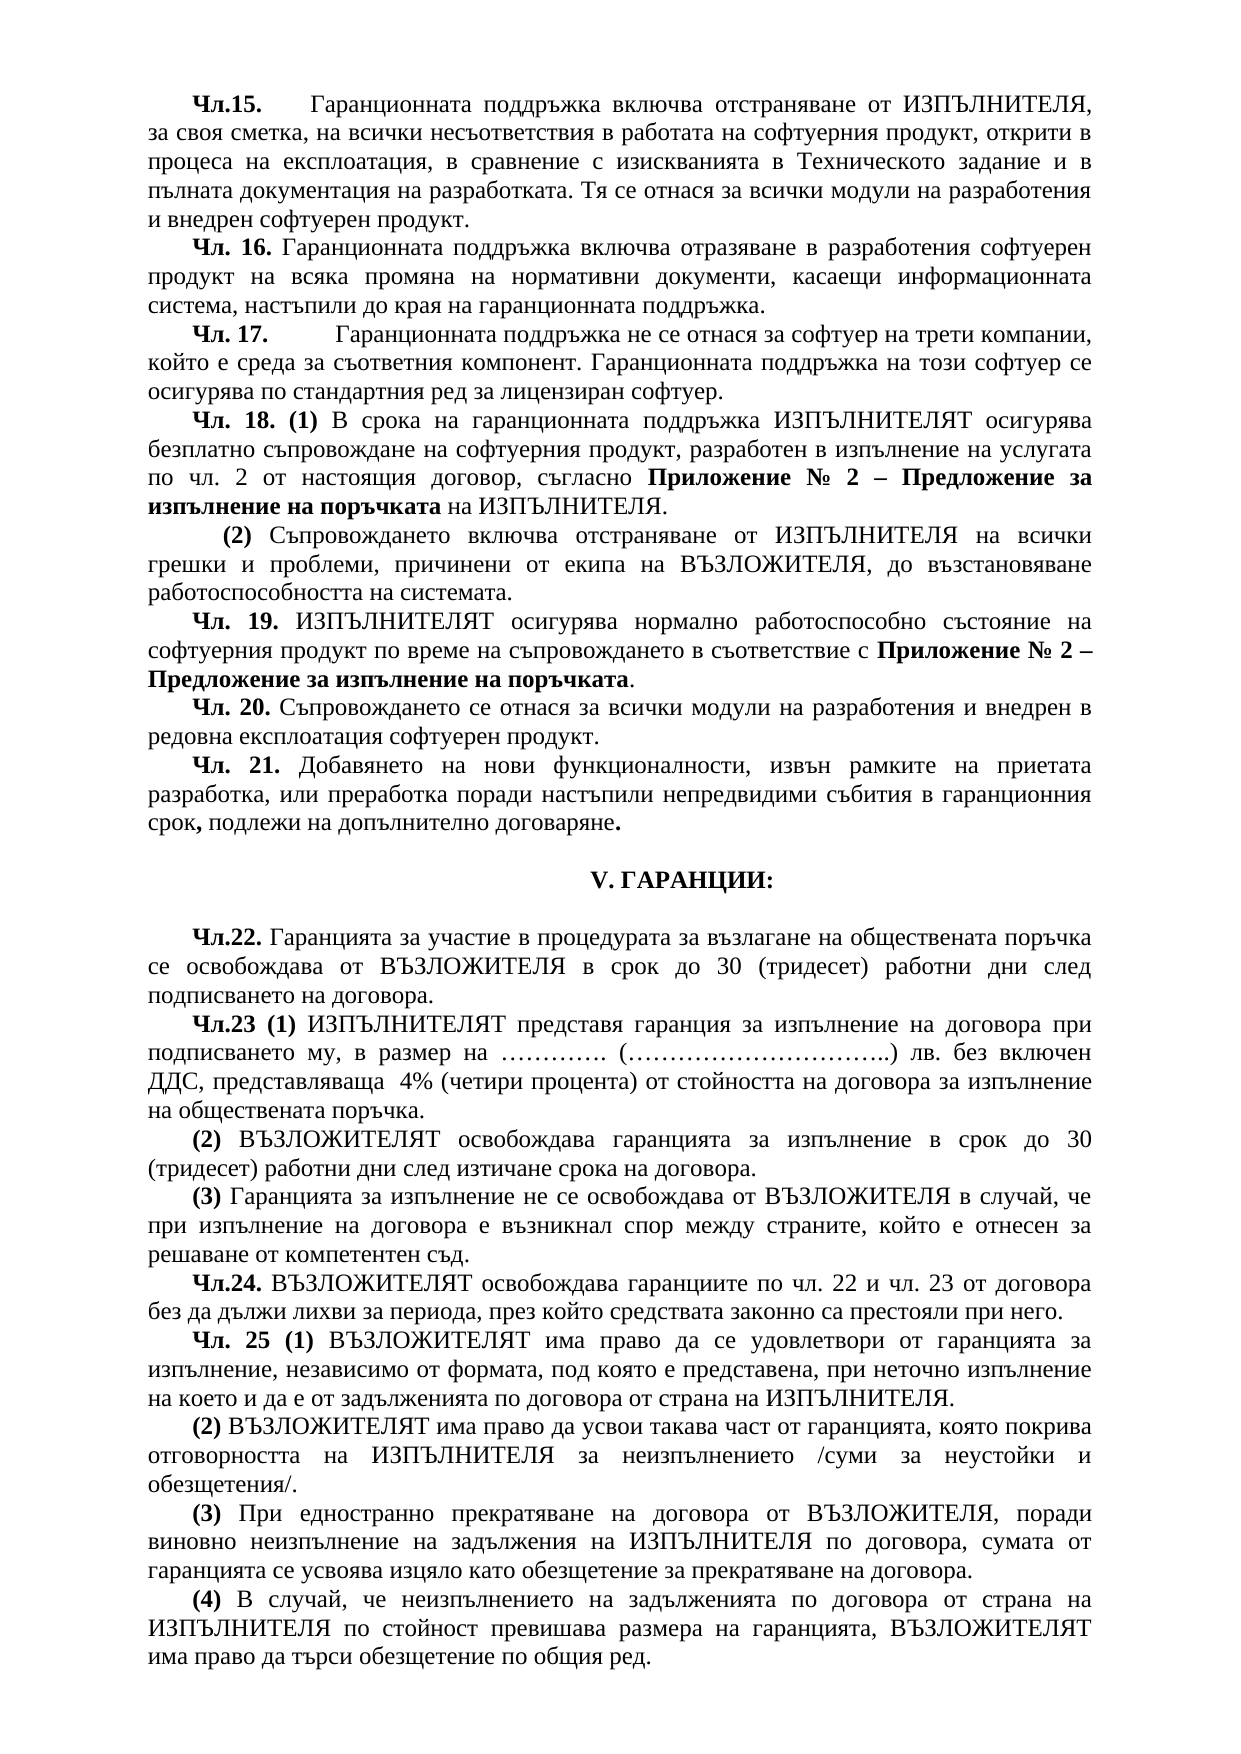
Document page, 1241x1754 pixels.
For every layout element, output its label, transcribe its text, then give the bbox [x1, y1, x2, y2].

text Чл.23 (1) ИЗПЪЛНИТЕЛЯТ представя гаранция за изпълнение на договора при подписването му, в размер на …………. (…………………………..) лв. без включен ДДС, представляваща 4% (четири процента) от стойността на договора за изпълнение на обществената поръчка. [148, 1009, 1093, 1124]
text (4) В случай, че неизпълнението на задълженията по договора от страна на ИЗПЪЛНИТЕЛЯ по стойност превишава размера на гаранцията, ВЪЗЛОЖИТЕЛЯТ има право да търси обезщетение по общия ред. [148, 1584, 1093, 1670]
text Чл. 18. (1) В срока на гаранционната поддръжка ИЗПЪЛНИТЕЛЯТ осигурява безплатно съпровождане на софтуерния продукт, разработен в изпълнение на услугата по чл. 2 от настоящия договор, съгласно Приложение № 2 – Предложение за изпълнение на поръчката на ИЗПЪЛНИТЕЛЯ. [148, 405, 1093, 520]
text Чл. 21. Добавянето на нови функционалности, извън рамките на приетата разработка, или преработка поради настъпили непредвидими събития в гаранционния срок, подлежи на допълнително договаряне. [148, 750, 1093, 836]
text V. ГАРАНЦИИ: [516, 865, 1093, 894]
text Чл.22. Гаранцията за участие в процедурата за възлагане на обществената поръчка се освобождава от ВЪЗЛОЖИТЕЛЯ в срок до 30 (тридесет) работни дни след подписването на договора. [148, 922, 1093, 1009]
text Чл.24. ВЪЗЛОЖИТЕЛЯТ освобождава гаранциите по чл. 22 и чл. 23 от договора без да дължи лихви за периода, през който средствата законно са престояли при него. [148, 1268, 1093, 1325]
text (3) Гаранцията за изпълнение не се освобождава от ВЪЗЛОЖИТЕЛЯ в случай, че при изпълнение на договора е възникнал спор между страните, който е отнесен за решаване от компетентен съд. [148, 1181, 1093, 1268]
text Чл. 25 (1) ВЪЗЛОЖИТЕЛЯТ има право да се удовлетвори от гаранцията за изпълнение, независимо от формата, под която е представена, при неточно изпълнение на което и да е от задълженията по договора от страна на ИЗПЪЛНИТЕЛЯ. [148, 1325, 1093, 1411]
text (2) Съпровождането включва отстраняване от ИЗПЪЛНИТЕЛЯ на всички грешки и проблеми, причинени от екипа на ВЪЗЛОЖИТЕЛЯ, до възстановяване работоспособността на системата. [148, 520, 1093, 606]
text (3) При едностранно прекратяване на договора от ВЪЗЛОЖИТЕЛЯ, поради виновно неизпълнение на задължения на ИЗПЪЛНИТЕЛЯ по договора, сумата от гаранцията се усвоява изцяло като обезщетение за прекратяване на договора. [148, 1498, 1093, 1584]
text Чл.15. Гаранционната поддръжка включва отстраняване от ИЗПЪЛНИТЕЛЯ, за своя сметка, на всички несъответствия в работата на софтуерния продукт, открити в процеса на експлоатация, в сравнение с изискванията в Техническото задание и в пълната документация на разработката. Тя се отнася за всички модули на разработения и внедрен софтуерен продукт. [148, 89, 1093, 232]
text Чл. 19. ИЗПЪЛНИТЕЛЯТ осигурява нормално работоспособно състояние на софтуерния продукт по време на съпровождането в съответствие с Приложение № 2 – Предложение за изпълнение на поръчката. [148, 606, 1093, 692]
text (2) ВЪЗЛОЖИТЕЛЯТ има право да усвои такава част от гаранцията, която покрива отговорността на ИЗПЪЛНИТЕЛЯ за неизпълнението /суми за неустойки и обезщетения/. [148, 1411, 1093, 1498]
text Чл. 17. Гаранционната поддръжка не се отнася за софтуер на трети компании, който е среда за съответния компонент. Гаранционната поддръжка на този софтуер се осигурява по стандартния ред за лицензиран софтуер. [148, 319, 1093, 405]
text (2) ВЪЗЛОЖИТЕЛЯТ освобождава гаранцията за изпълнение в срок до 30 (тридесет) работни дни след изтичане срока на договора. [148, 1124, 1093, 1181]
text Чл. 20. Съпровождането се отнася за всички модули на разработения и внедрен в редовна експлоатация софтуерен продукт. [148, 692, 1093, 750]
text Чл. 16. Гаранционната поддръжка включва отразяване в разработения софтуерен продукт на всяка промяна на нормативни документи, касаещи информационната система, настъпили до края на гаранционната поддръжка. [148, 232, 1093, 319]
